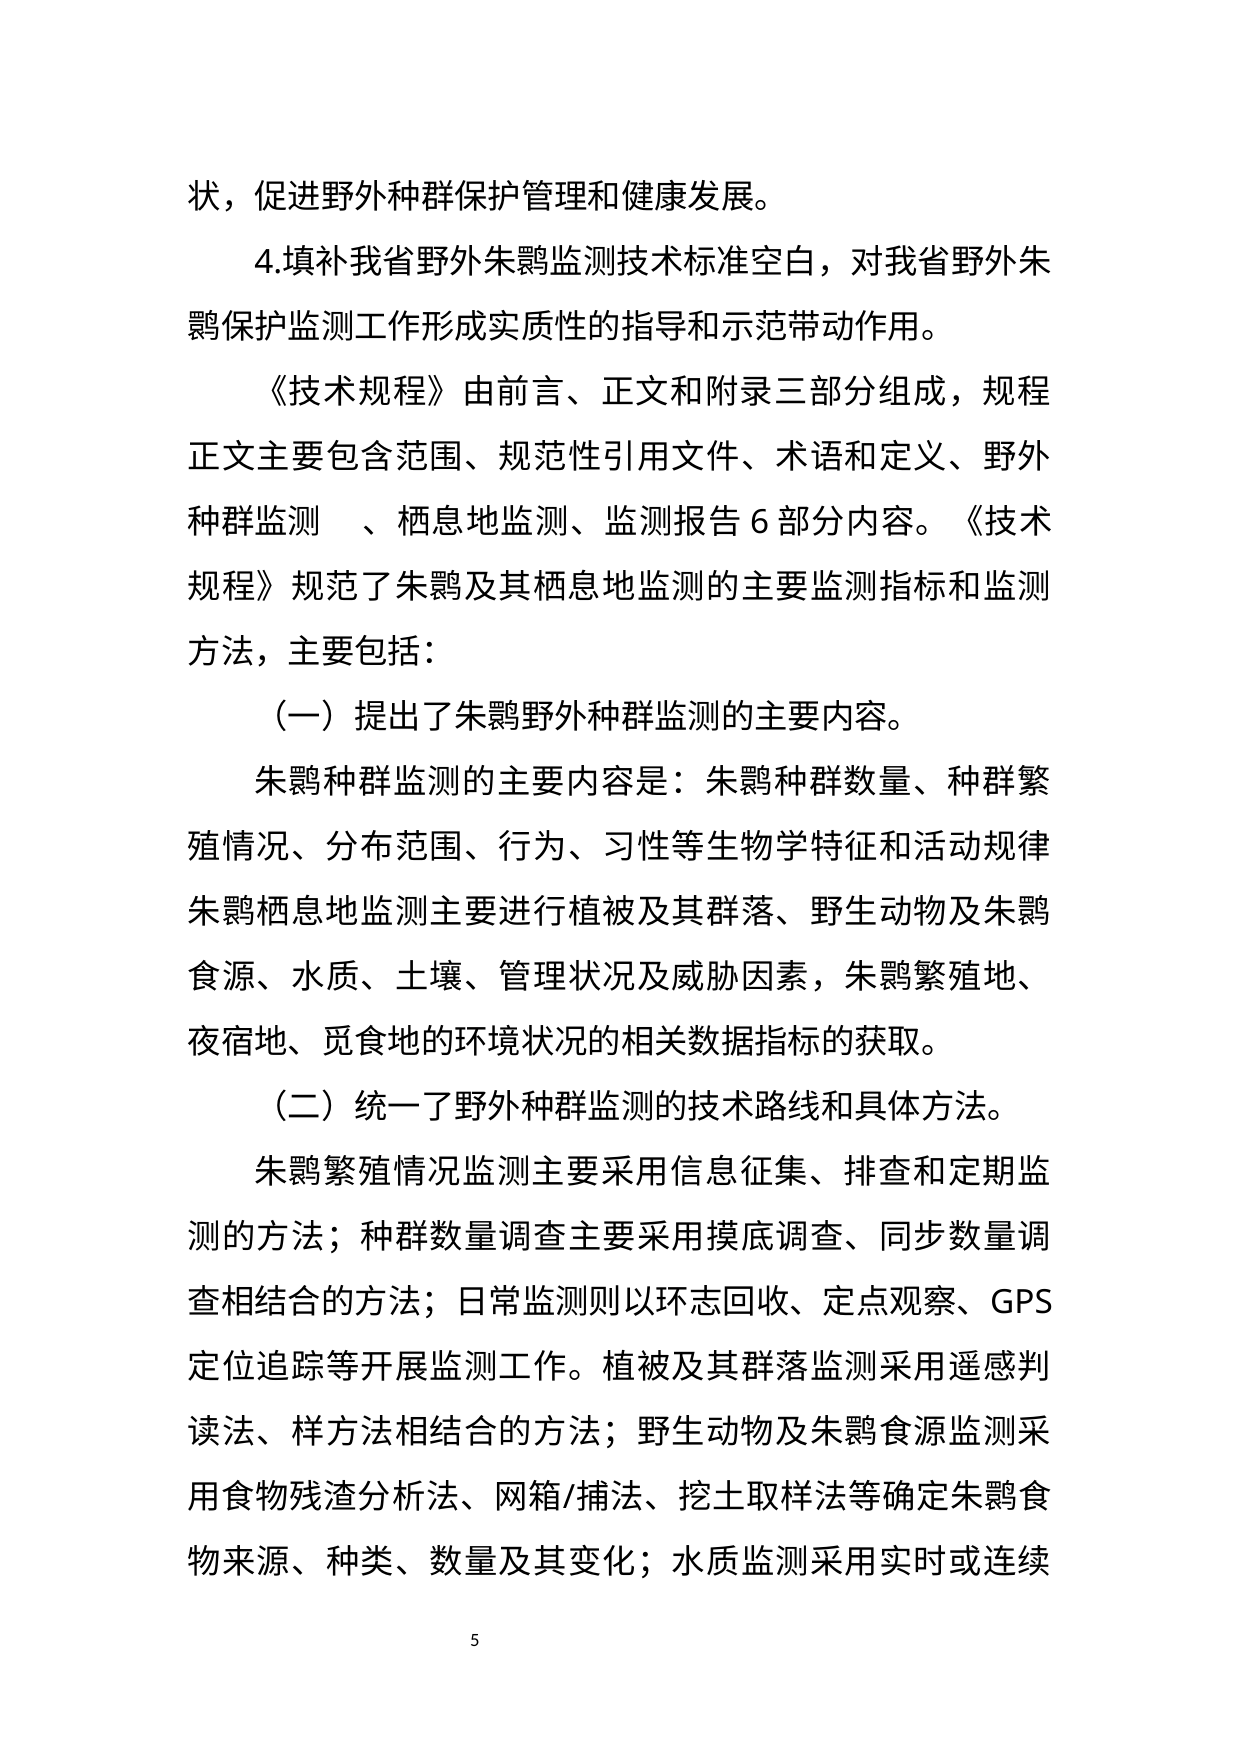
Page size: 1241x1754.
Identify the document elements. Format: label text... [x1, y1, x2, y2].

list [187, 1137, 1053, 1592]
text 《技术规程》由前言、正文和附录三部分组成，规程正文主要包含范围、规范性引用文件、术语和定义、野外种群监测 、栖息地监测、监测报告6部分内容。《技术规程》规范了朱鹮及其栖息地监测的主要监测指标和监测方法，主要包括： [187, 357, 1053, 682]
text 4.填补我省野外朱鹮监测技术标准空白，对我省野外朱鹮保护监测工作形成实质性的指导和示范带动作用。 [187, 227, 1053, 357]
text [187, 162, 1053, 227]
list 朱鹮种群监测的主要内容是：朱鹮种群数量、种群繁殖情况、分布范围、行为、习性等生物学特征和活动规律。朱鹮栖息地监测主要进行植被及其群落、野生动物及朱鹮食源、水质、土壤、管理状况及威胁因素，朱鹮繁殖地、夜宿地、觅食地的环境状况的相关数据指标的获取。 [187, 747, 1053, 1072]
list 提出了朱鹮野外种群监测的主要内容。 [187, 682, 1053, 747]
list 统一了野外种群监测的技术路线和具体方法。 [187, 1072, 1053, 1137]
